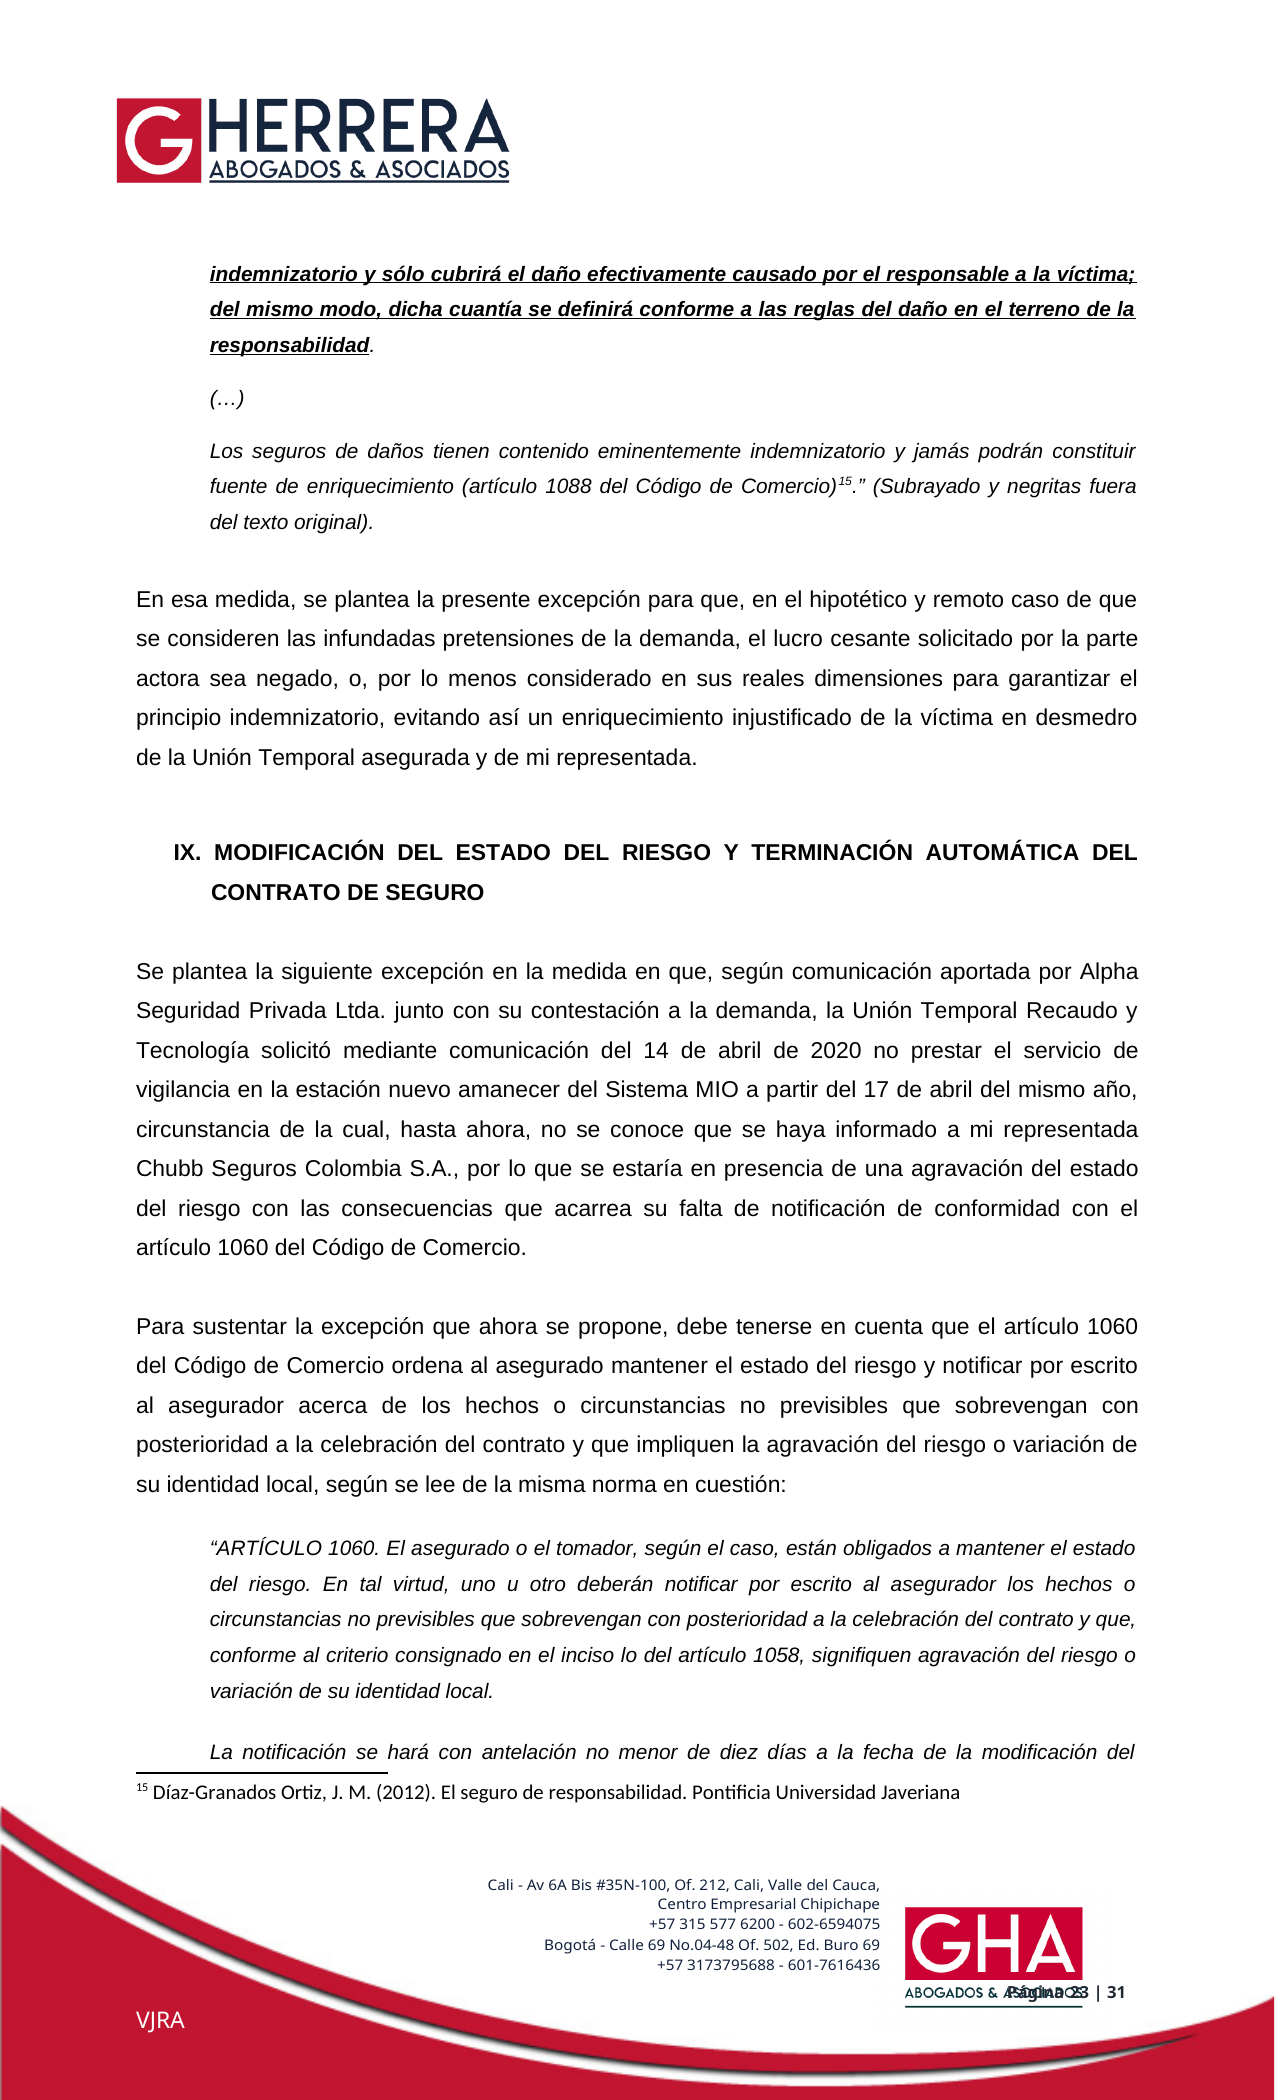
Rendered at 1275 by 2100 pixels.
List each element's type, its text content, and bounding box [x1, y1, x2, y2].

text (…) [209, 386, 1139, 410]
text “ARTÍCULO 1060. El asegurado o el tomador, según el caso, están obligados a mantener el estado del riesgo. En tal virtud, uno u otro deberán notificar por escrito al asegurador los hechos o circunstancias no previsibles que sobrevengan con posterioridad a la celebración del contrato y que, conforme al criterio consignado en el inciso lo del artículo 1058, signifiquen agravación del riesgo o variación de su identidad local. [209, 1535, 1139, 1703]
picture [284, 1793, 292, 1798]
picture [0, 1793, 1275, 2100]
text En esa medida, se plantea la presente excepción para que, en el hipotético y remoto caso de que se consideren las infundadas pretensiones de la demanda, el lucro cesante solicitado por la parte actora sea negado, o, por lo menos considerado en sus reales dimensiones para garantizar el principio indemnizatorio, evitando así un enriquecimiento injustificado de la víctima en desmedro de la Unión Temporal asegurada y de mi representada. [136, 586, 1139, 770]
list MODIFICACIÓN DEL ESTADO DEL RIESGO Y TERMINACIÓN AUTOMÁTICA DEL CONTRATO DE SEGURO [173, 839, 1139, 905]
text Se plantea la siguiente excepción en la medida en que, según comunicación aportada por Alpha Seguridad Privada Ltda. junto con su contestación a la demanda, la Unión Temporal Recaudo y Tecnología solicitó mediante comunicación del 14 de abril de 2020 no prestar el servicio de vigilancia en la estación nuevo amanecer del Sistema MIO a partir del 17 de abril del mismo año, circunstancia de la cual, hasta ahora, no se conoce que se haya informado a mi representada Chubb Seguros Colombia S.A., por lo que se estaría en presencia de una agravación del estado del riesgo con las consecuencias que acarrea su falta de notificación de conformidad con el artículo 1060 del Código de Comercio. [136, 958, 1139, 1260]
text Para sustentar la excepción que ahora se propone, debe tenerse en cuenta que el artículo 1060 del Código de Comercio ordena al asegurado mantener el estado del riesgo y notificar por escrito al asegurador acerca de los hechos o circunstancias no previsibles que sobrevengan con posterioridad a la celebración del contrato y que impliquen la agravación del riesgo o variación de su identidad local, según se lee de la misma norma en cuestión: [136, 1313, 1139, 1497]
picture [96, 75, 529, 206]
text Los seguros de daños tienen contenido eminentemente indemnizatorio y jamás podrán constituir fuente de enriquecimiento (artículo 1088 del Código de Comercio).” (Subrayado y negritas fuera del texto original). [209, 438, 1139, 534]
